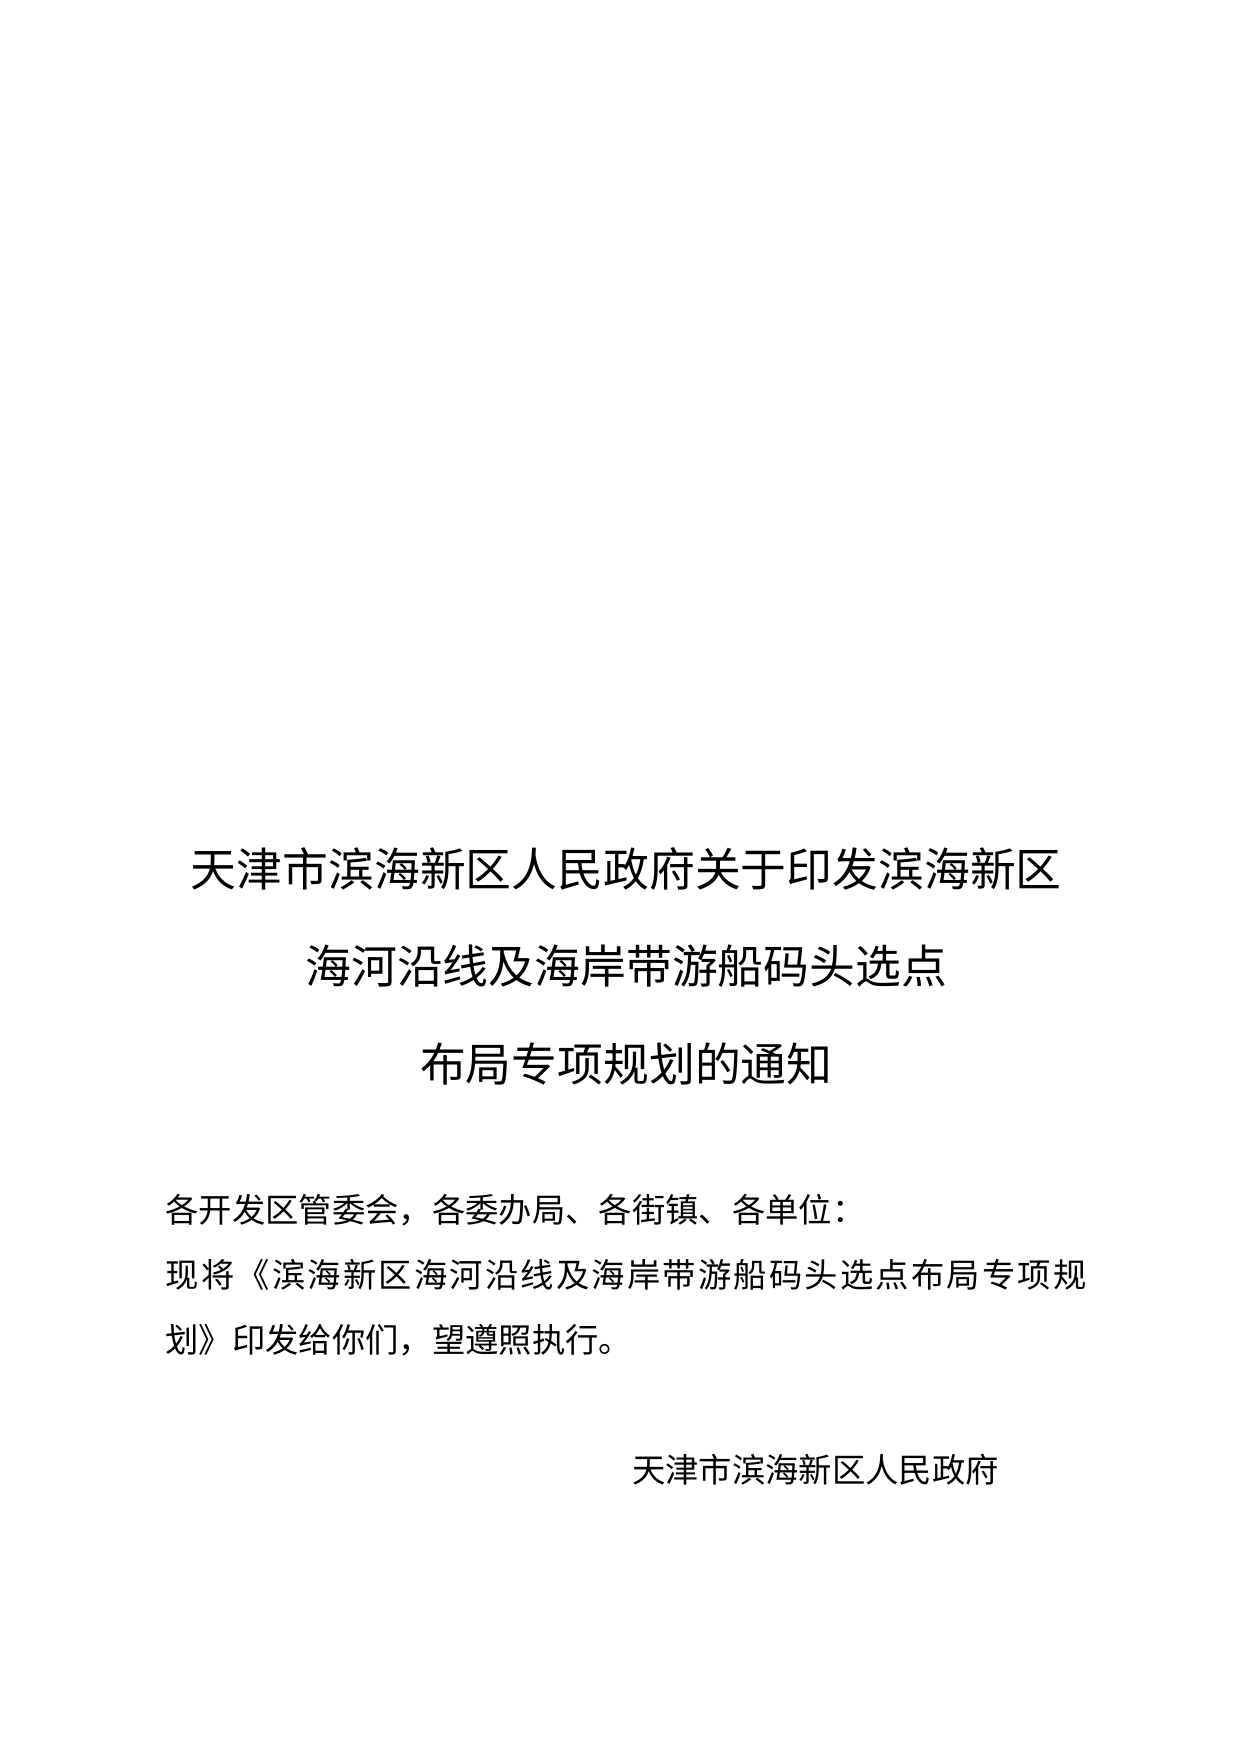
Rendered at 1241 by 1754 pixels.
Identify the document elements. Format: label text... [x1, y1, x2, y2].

text 天津市滨海新区人民政府 [165, 1435, 1087, 1500]
text 各开发区管委会，各委办局、各街镇、各单位： [165, 1175, 1087, 1240]
text 海河沿线及海岸带游船码头选点 [165, 915, 1087, 1013]
text 天津市滨海新区人民政府关于印发滨海新区 [165, 818, 1087, 915]
text 布局专项规划的通知 [165, 1013, 1087, 1110]
text 现将《滨海新区海河沿线及海岸带游船码头选点布局专项规划》印发给你们，望遵照执行。 [165, 1240, 1087, 1370]
